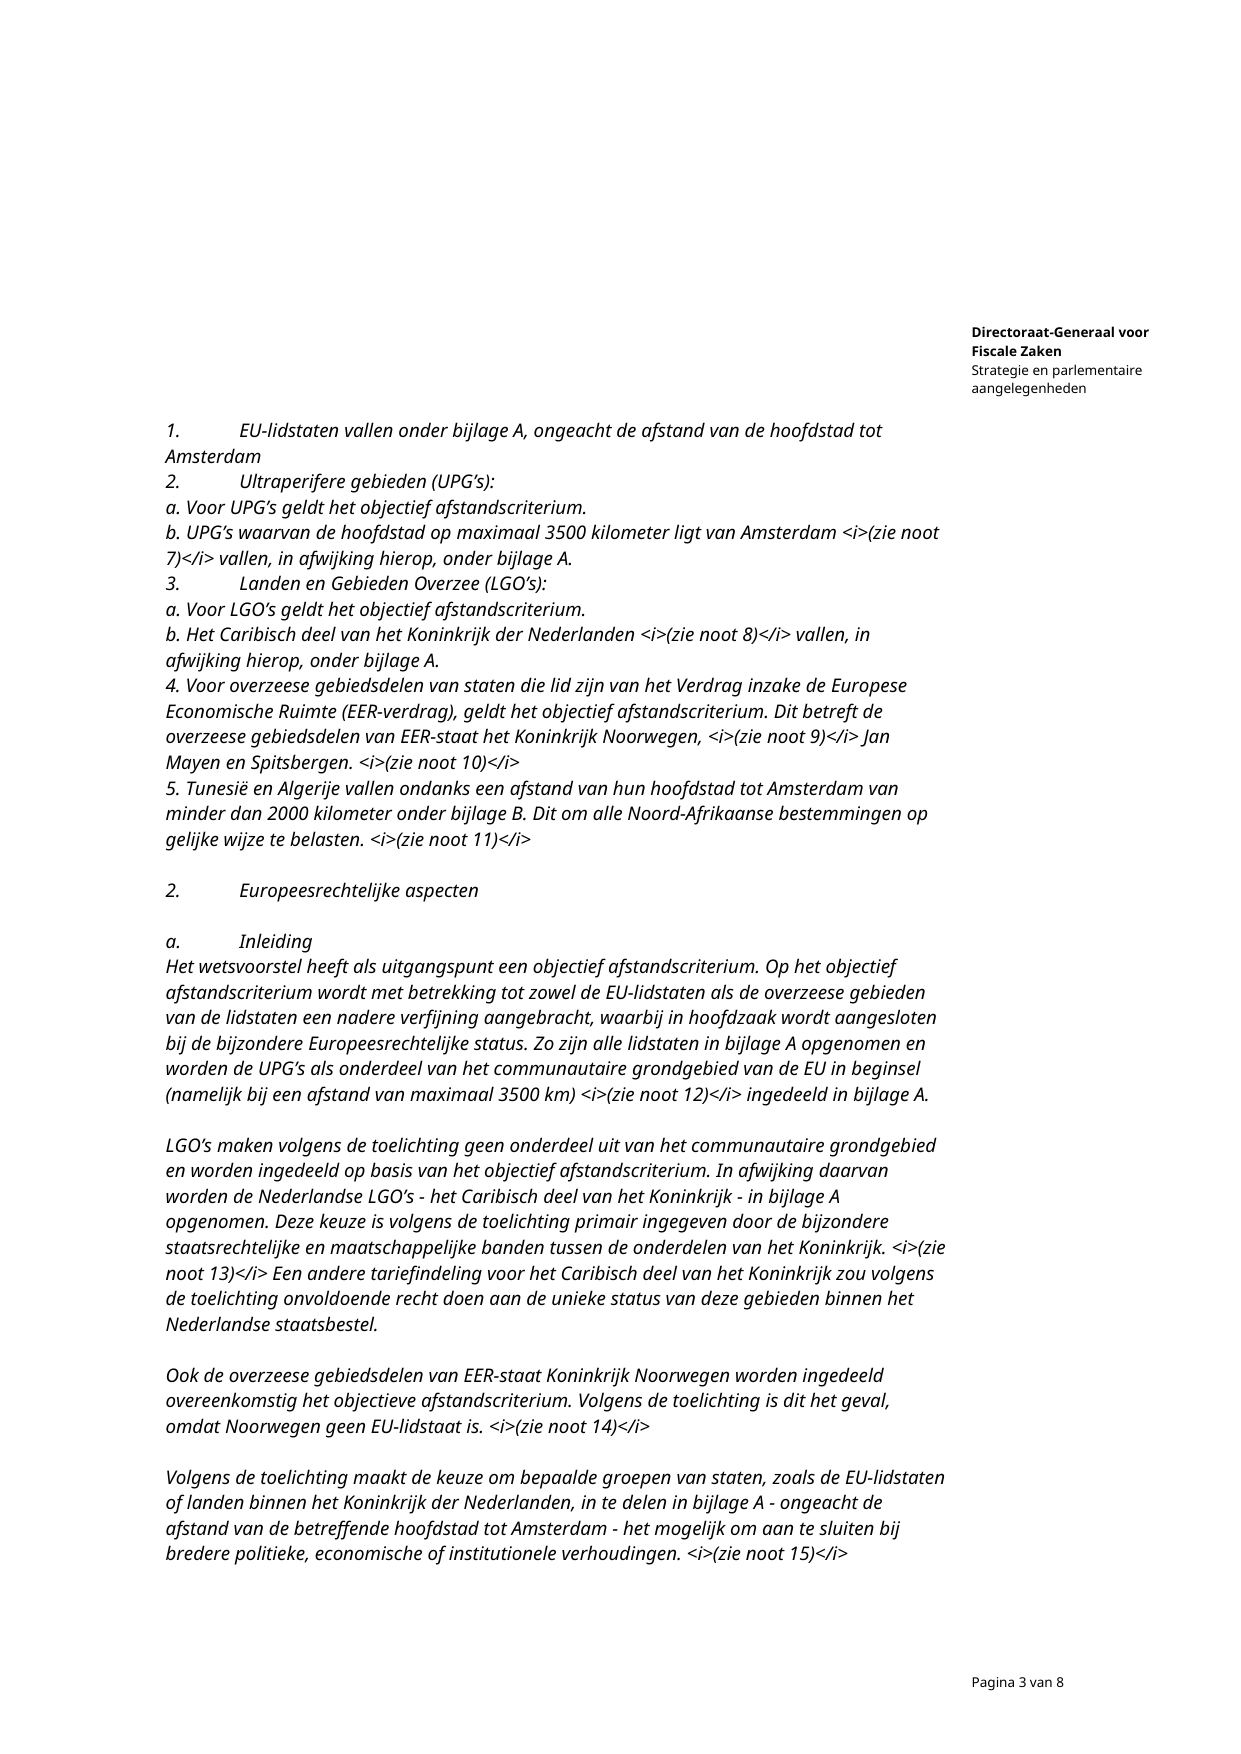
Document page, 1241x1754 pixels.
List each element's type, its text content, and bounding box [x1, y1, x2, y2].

text 1. EU-lidstaten vallen onder bijlage A, ongeacht de afstand van de hoofdstad tot Amsterdam [165, 418, 951, 469]
text Het wetsvoorstel heeft als uitgangspunt een objectief afstandscriterium. Op het objectief afstandscriterium wordt met betrekking tot zowel de EU-lidstaten als de overzeese gebieden van de lidstaten een nadere verfijning aangebracht, waarbij in hoofdzaak wordt aangesloten bij de bijzondere Europeesrechtelijke status. Zo zijn alle lidstaten in bijlage A opgenomen en worden de UPG’s als onderdeel van het communautaire grondgebied van de EU in beginsel (namelijk bij een afstand van maximaal 3500 km) <i>(zie noot 12)</i> ingedeeld in bijlage A. [165, 953, 951, 1107]
text a. Inleiding [165, 928, 951, 953]
text LGO’s maken volgens de toelichting geen onderdeel uit van het communautaire grondgebied en worden ingedeeld op basis van het objectief afstandscriterium. In afwijking daarvan worden de Nederlandse LGO’s - het Caribisch deel van het Koninkrijk - in bijlage A opgenomen. Deze keuze is volgens de toelichting primair ingegeven door de bijzondere staatsrechtelijke en maatschappelijke banden tussen de onderdelen van het Koninkrijk. <i>(zie noot 13)</i> Een andere tariefindeling voor het Caribisch deel van het Koninkrijk zou volgens de toelichting onvoldoende recht doen aan de unieke status van deze gebieden binnen het Nederlandse staatsbestel. [165, 1132, 951, 1336]
text 3. Landen en Gebieden Overzee (LGO’s): [165, 571, 951, 596]
text b. UPG’s waarvan de hoofdstad op maximaal 3500 kilometer ligt van Amsterdam <i>(zie noot 7)</i> vallen, in afwijking hierop, onder bijlage A. [165, 520, 951, 571]
text Ook de overzeese gebiedsdelen van EER-staat Koninkrijk Noorwegen worden ingedeeld overeenkomstig het objectieve afstandscriterium. Volgens de toelichting is dit het geval, omdat Noorwegen geen EU-lidstaat is. <i>(zie noot 14)</i> [165, 1362, 951, 1438]
text b. Het Caribisch deel van het Koninkrijk der Nederlanden <i>(zie noot 8)</i> vallen, in afwijking hierop, onder bijlage A. [165, 622, 951, 673]
text a. Voor UPG’s geldt het objectief afstandscriterium. [165, 494, 951, 520]
text 4. Voor overzeese gebiedsdelen van staten die lid zijn van het Verdrag inzake de Europese Economische Ruimte (EER-verdrag), geldt het objectief afstandscriterium. Dit betreft de overzeese gebiedsdelen van EER-staat het Koninkrijk Noorwegen, <i>(zie noot 9)</i> Jan Mayen en Spitsbergen. <i>(zie noot 10)</i> [165, 673, 951, 775]
text 2. Europeesrechtelijke aspecten [165, 877, 951, 902]
text a. Voor LGO’s geldt het objectief afstandscriterium. [165, 596, 951, 622]
text Volgens de toelichting maakt de keuze om bepaalde groepen van staten, zoals de EU-lidstaten of landen binnen het Koninkrijk der Nederlanden, in te delen in bijlage A - ongeacht de afstand van de betreffende hoofdstad tot Amsterdam - het mogelijk om aan te sluiten bij bredere politieke, economische of institutionele verhoudingen. <i>(zie noot 15)</i> [165, 1464, 951, 1566]
text 2. Ultraperifere gebieden (UPG’s): [165, 469, 951, 494]
text 5. Tunesië en Algerije vallen ondanks een afstand van hun hoofdstad tot Amsterdam van minder dan 2000 kilometer onder bijlage B. Dit om alle Noord-Afrikaanse bestemmingen op gelijke wijze te belasten. <i>(zie noot 11)</i> [165, 775, 951, 851]
